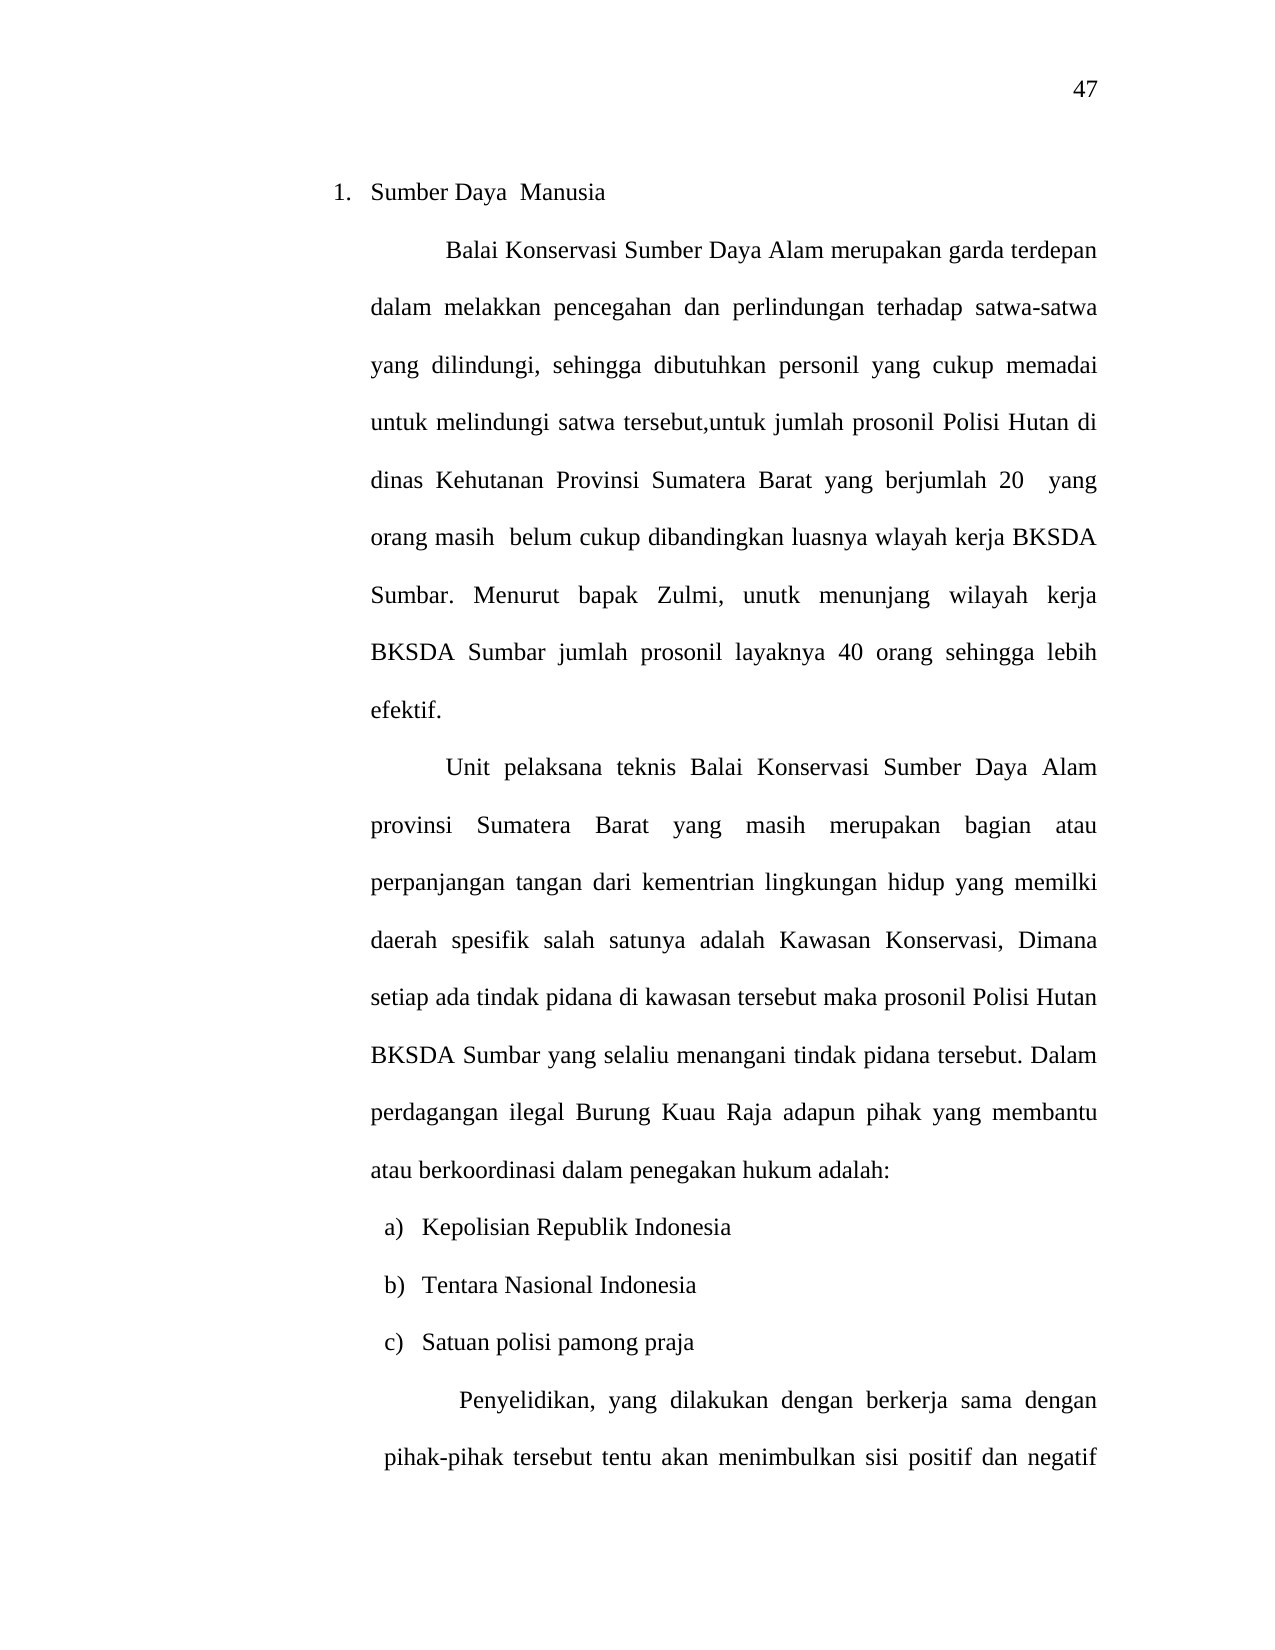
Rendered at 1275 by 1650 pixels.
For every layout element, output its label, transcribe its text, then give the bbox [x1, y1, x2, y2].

list Balai Konservasi Sumber Daya Alam merupakan garda terdepan dalam melakkan pencegahan dan perlindungan terhadap satwa-satwa yang dilindungi, sehingga dibutuhkan personil yang cukup memadai untuk melindungi satwa tersebut,untuk jumlah prosonil Polisi Hutan di dinas Kehutanan Provinsi Sumatera Barat yang berjumlah 20 yang orang masih belum cukup dibandingkan luasnya wlayah kerja BKSDA Sumbar. Menurut bapak Zulmi, unutk menunjang wilayah kerja BKSDA Sumbar jumlah prosonil layaknya 40 orang sehingga lebih efektif. [370, 235, 1098, 723]
list Tentara Nasional Indonesia [384, 1270, 1098, 1298]
list Sumber Daya Manusia [333, 177, 1098, 206]
list Kepolisian Republik Indonesia [384, 1212, 1098, 1241]
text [384, 1385, 1098, 1471]
list Satuan polisi pamong praja [384, 1327, 1098, 1356]
list Unit pelaksana teknis Balai Konservasi Sumber Daya Alam provinsi Sumatera Barat yang masih merupakan bagian atau perpanjangan tangan dari kementrian lingkungan hidup yang memilki daerah spesifik salah satunya adalah Kawasan Konservasi, Dimana setiap ada tindak pidana di kawasan tersebut maka prosonil Polisi Hutan BKSDA Sumbar yang selaliu menangani tindak pidana tersebut. Dalam perdagangan ilegal Burung Kuau Raja adapun pihak yang membantu atau berkoordinasi dalam penegakan hukum adalah: [370, 752, 1098, 1183]
